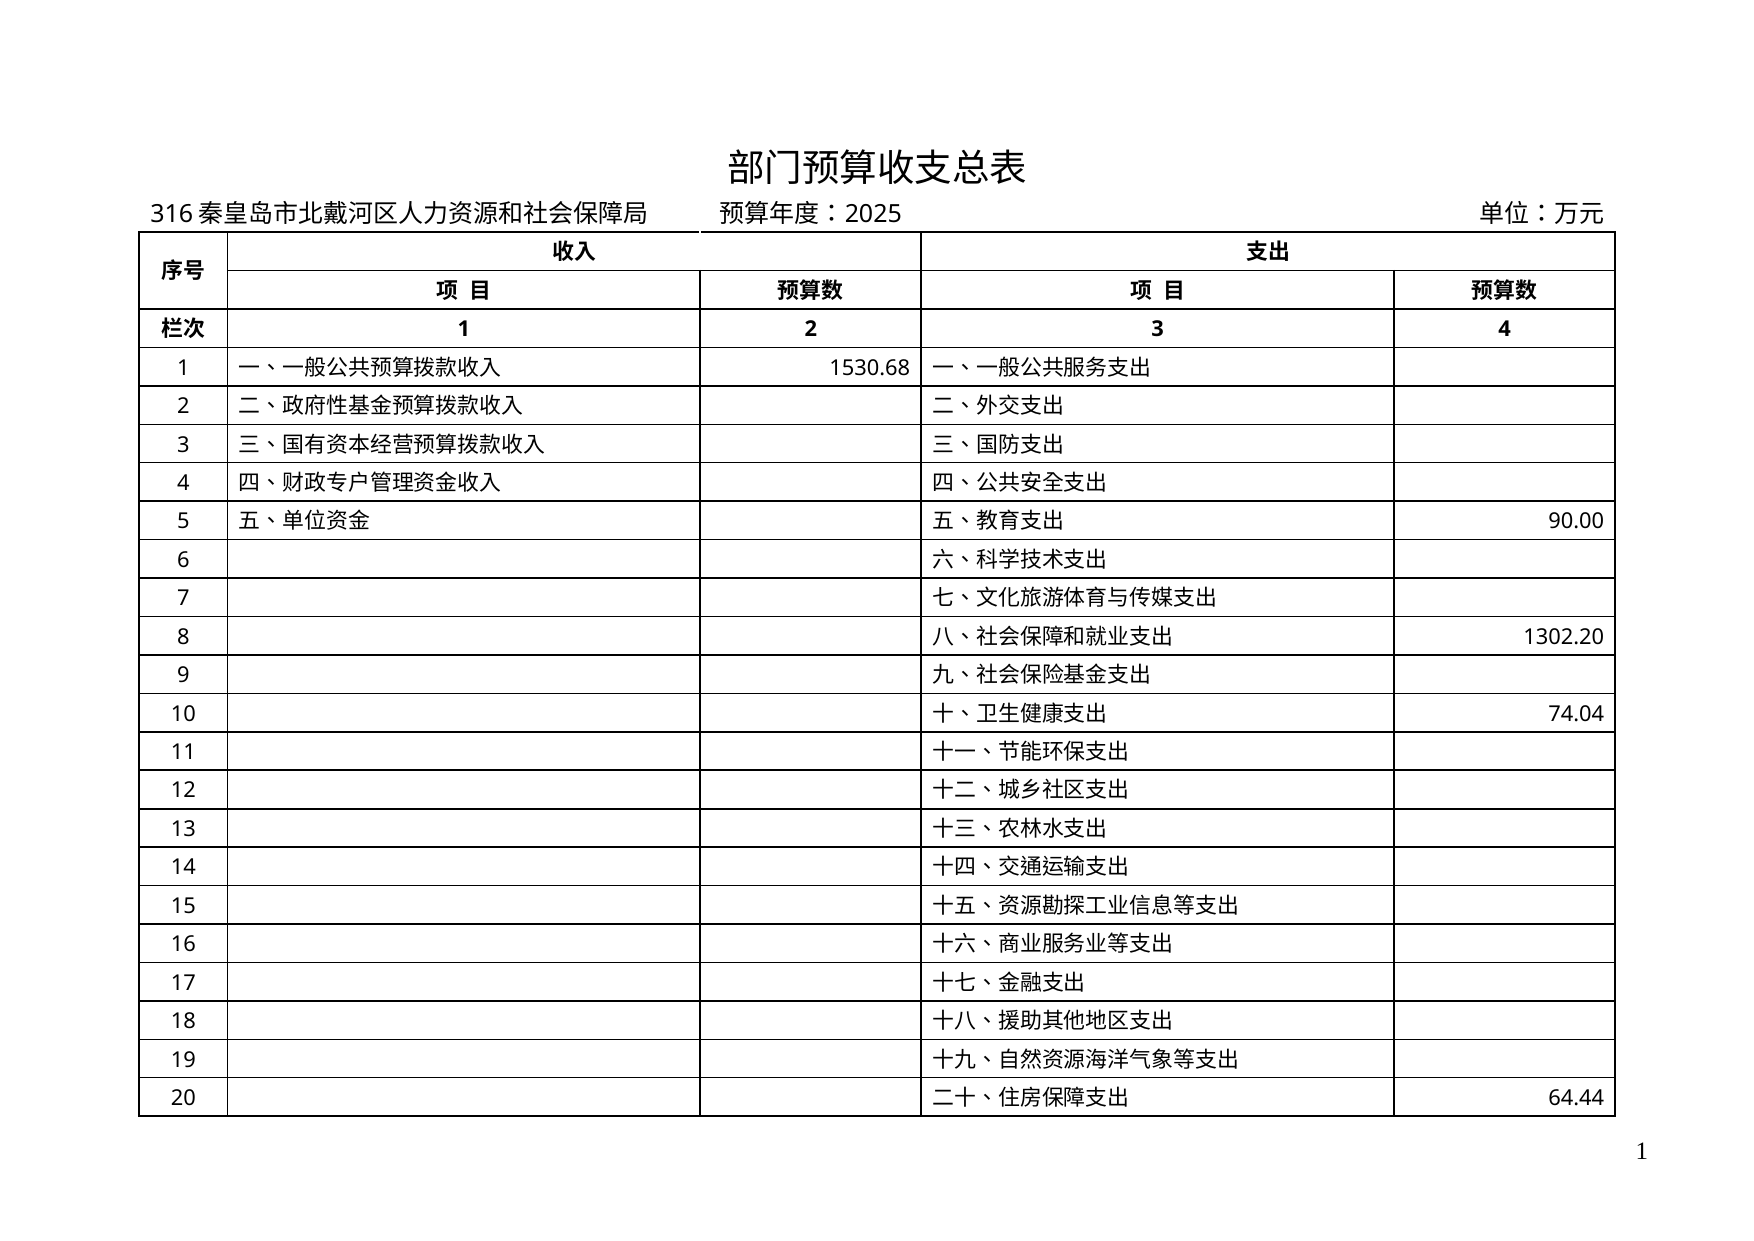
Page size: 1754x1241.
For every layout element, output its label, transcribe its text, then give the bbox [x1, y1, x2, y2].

table_cell [1395, 810, 1614, 846]
table_cell [228, 579, 699, 616]
table_cell 18 [140, 1002, 227, 1038]
table_cell 收入 [228, 233, 920, 270]
table_cell [1395, 579, 1614, 616]
table_cell [228, 694, 699, 731]
table_cell [1395, 733, 1614, 769]
table_cell 12 [140, 771, 227, 808]
table_cell [701, 1078, 920, 1115]
table_cell [701, 463, 920, 500]
table_cell 16 [140, 925, 227, 962]
table_cell [701, 656, 920, 692]
table_cell 三、国防支出 [922, 425, 1393, 462]
table_cell 预算数 [701, 271, 920, 308]
table_cell [1395, 425, 1614, 462]
table_cell 2 [140, 387, 227, 423]
table_cell 二十、住房保障支出 [922, 1078, 1393, 1115]
table_cell [701, 733, 920, 769]
table_header 316秦皇岛市北戴河区人力资源和社会保障局 [140, 195, 699, 231]
table_cell [701, 540, 920, 577]
table_cell 7 [140, 579, 227, 616]
table_cell [1395, 1040, 1614, 1077]
table_cell [701, 810, 920, 846]
table_cell [1395, 540, 1614, 577]
table_cell 一、一般公共预算拨款收入 [228, 348, 699, 385]
table_cell 4 [1395, 310, 1614, 347]
table_header 单位：万元 [922, 195, 1614, 231]
table_cell [701, 617, 920, 654]
table_cell 十一、节能环保支出 [922, 733, 1393, 769]
table_cell 3 [922, 310, 1393, 347]
table_cell [228, 540, 699, 577]
table_cell [228, 617, 699, 654]
table_cell 八、社会保障和就业支出 [922, 617, 1393, 654]
table_cell [701, 579, 920, 616]
table_cell [228, 733, 699, 769]
table_header 预算年度：2025 [701, 195, 920, 231]
table_cell 2 [701, 310, 920, 347]
table_cell 64.44 [1395, 1078, 1614, 1115]
table_cell 六、科学技术支出 [922, 540, 1393, 577]
table_cell [701, 771, 920, 808]
table_cell 14 [140, 848, 227, 885]
table_cell 项 目 [922, 271, 1393, 308]
table_cell 20 [140, 1078, 227, 1115]
table_cell [1395, 848, 1614, 885]
table_cell [1395, 387, 1614, 423]
table_cell 二、政府性基金预算拨款收入 [228, 387, 699, 423]
table_cell 90.00 [1395, 502, 1614, 539]
table_cell 十八、援助其他地区支出 [922, 1002, 1393, 1038]
table_cell [1395, 925, 1614, 962]
table_cell [228, 963, 699, 1000]
table_cell [701, 502, 920, 539]
table_cell 11 [140, 733, 227, 769]
table_cell 项 目 [228, 271, 699, 308]
table_cell 十五、资源勘探工业信息等支出 [922, 886, 1393, 923]
table_cell 15 [140, 886, 227, 923]
table_cell 十、卫生健康支出 [922, 694, 1393, 731]
table_cell [701, 425, 920, 462]
table_cell 七、文化旅游体育与传媒支出 [922, 579, 1393, 616]
table_cell 九、社会保险基金支出 [922, 656, 1393, 692]
table_cell [228, 1002, 699, 1038]
table_cell 1530.68 [701, 348, 920, 385]
table_cell [701, 1040, 920, 1077]
table_cell 十三、农林水支出 [922, 810, 1393, 846]
table_cell [1395, 463, 1614, 500]
table_cell [228, 925, 699, 962]
table_cell 5 [140, 502, 227, 539]
table_cell [701, 1002, 920, 1038]
table_cell [701, 387, 920, 423]
table_cell [701, 694, 920, 731]
table_cell 预算数 [1395, 271, 1614, 308]
table_cell 10 [140, 694, 227, 731]
table_cell [228, 1078, 699, 1115]
table_cell 13 [140, 810, 227, 846]
table_cell 1 [140, 348, 227, 385]
table_cell 十七、金融支出 [922, 963, 1393, 1000]
table_cell [1395, 963, 1614, 1000]
table_cell 十九、自然资源海洋气象等支出 [922, 1040, 1393, 1077]
table_cell 十二、城乡社区支出 [922, 771, 1393, 808]
table_cell [228, 1040, 699, 1077]
table_cell 三、国有资本经营预算拨款收入 [228, 425, 699, 462]
table_cell 序号 [140, 233, 227, 308]
table_cell [228, 771, 699, 808]
table_cell 4 [140, 463, 227, 500]
table_cell 6 [140, 540, 227, 577]
text 部门预算收支总表 [106, 142, 1648, 193]
table_cell 四、财政专户管理资金收入 [228, 463, 699, 500]
table_cell 8 [140, 617, 227, 654]
table_cell [1395, 348, 1614, 385]
table_cell [701, 886, 920, 923]
table_cell [701, 963, 920, 1000]
table_cell [1395, 1002, 1614, 1038]
table_cell [1395, 656, 1614, 692]
table_cell [228, 848, 699, 885]
table_cell 19 [140, 1040, 227, 1077]
table_cell 支出 [922, 233, 1614, 270]
table_cell 74.04 [1395, 694, 1614, 731]
table_cell 四、公共安全支出 [922, 463, 1393, 500]
table_cell 十四、交通运输支出 [922, 848, 1393, 885]
table_cell [228, 886, 699, 923]
table_cell [1395, 886, 1614, 923]
table_cell 17 [140, 963, 227, 1000]
table_cell 五、单位资金 [228, 502, 699, 539]
table_cell 9 [140, 656, 227, 692]
table_cell [701, 925, 920, 962]
table_cell 二、外交支出 [922, 387, 1393, 423]
table_cell 十六、商业服务业等支出 [922, 925, 1393, 962]
table_cell 栏次 [140, 310, 227, 347]
table_cell 一、一般公共服务支出 [922, 348, 1393, 385]
table_cell [1395, 771, 1614, 808]
table_cell [701, 848, 920, 885]
table_cell 3 [140, 425, 227, 462]
table_cell 五、教育支出 [922, 502, 1393, 539]
table_cell [228, 810, 699, 846]
table_cell 1 [228, 310, 699, 347]
table_cell 1302.20 [1395, 617, 1614, 654]
table_cell [228, 656, 699, 692]
